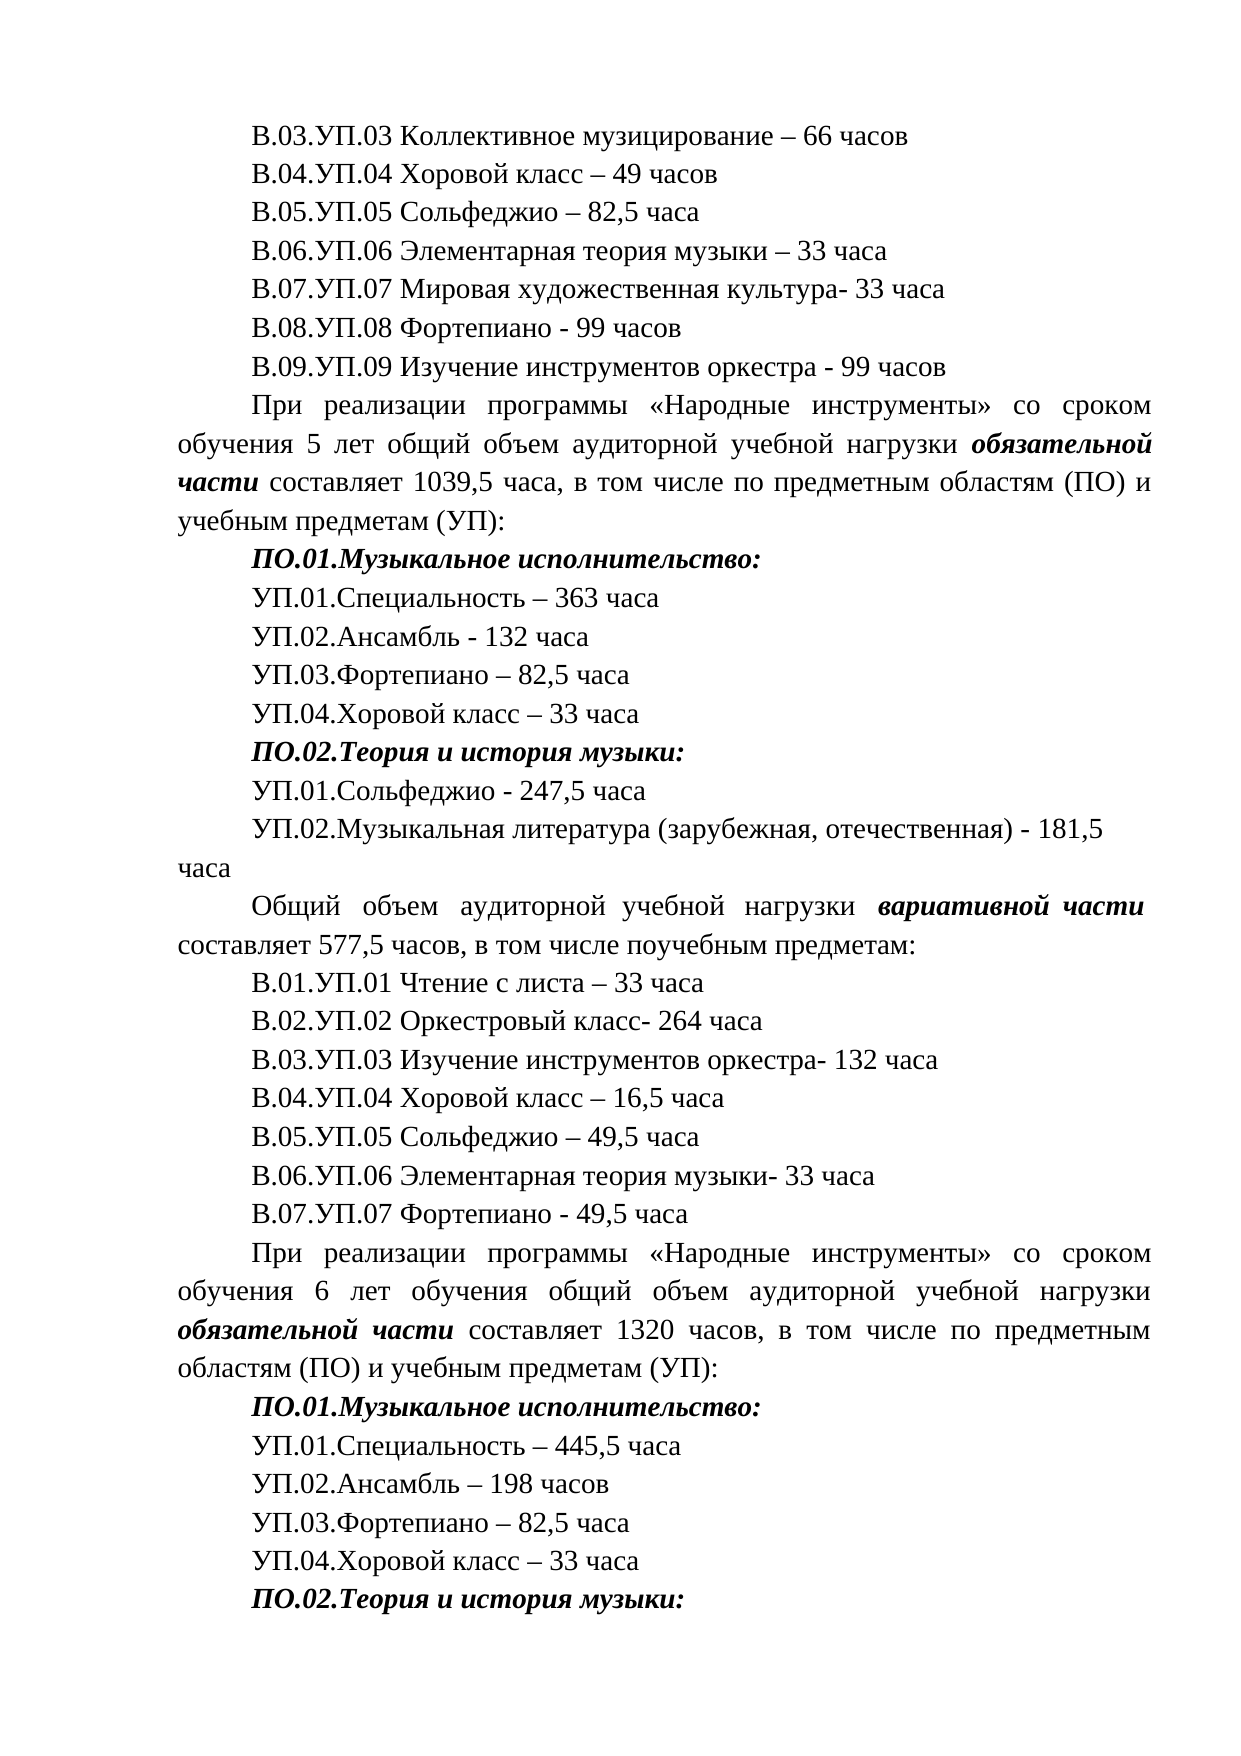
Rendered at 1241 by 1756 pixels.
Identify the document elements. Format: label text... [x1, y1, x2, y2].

subtitle ПО.02.Теория и история музыки: [251, 734, 1209, 768]
text В.05.УП.05 Сольфеджио – 82,5 часа [251, 195, 1209, 228]
text При реализации программы «Народные инструменты» со сроком обучения 5 лет общий объем аудиторной учебной нагрузки обязательной части составляет 1039,5 часа, в том числе по предметным областям (ПО) и учебным предметам (УП): [177, 387, 1152, 536]
text ПО.01.Музыкальное исполнительство: УП.01.Специальность – 363 часа УП.02.Ансамбль - 132 часа УП.03.Фортепиано – 82,5 часа УП.04.Хоровой класс – 33 часа [251, 542, 764, 729]
text Общий объем аудиторной учебной нагрузки вариативной части [251, 888, 1209, 922]
text При реализации программы «Народные инструменты» со сроком обучения 6 лет обучения общий объем аудиторной учебной нагрузки обязательной части составляет 1320 часов, в том числе по предметным областям (ПО) и учебным предметам (УП): [177, 1235, 1152, 1384]
text УП.02.Музыкальная литература (зарубежная, отечественная) - 181,5 [251, 811, 1209, 845]
text составляет 577,5 часов, в том числе поучебным предметам: В.01.УП.01 Чтение с листа – 33 часа [177, 927, 947, 999]
text В.09.УП.09 Изучение инструментов оркестра - 99 часов [251, 349, 1209, 382]
text В.03.УП.03 Коллективное музицирование – 66 часов В.04.УП.04 Хоровой класс – 49 часов [251, 118, 910, 190]
text ПО.01.Музыкальное исполнительство: УП.01.Специальность – 445,5 часа УП.02.Ансамбль – 198 часов УП.03.Фортепиано – 82,5 часа УП.04.Хоровой класс – 33 часа [251, 1389, 764, 1577]
text часа [177, 850, 1209, 883]
text В.05.УП.05 Сольфеджио – 49,5 часа [251, 1119, 1209, 1153]
text В.06.УП.06 Элементарная теория музыки- 33 часа В.07.УП.07 Фортепиано - 49,5 часа [251, 1158, 877, 1230]
subtitle ПО.02.Теория и история музыки: [251, 1582, 1209, 1615]
text В.02.УП.02 Оркестровый класс- 264 часа [251, 1004, 1209, 1037]
text УП.01.Сольфеджио - 247,5 часа [251, 773, 1209, 806]
text В.03.УП.03 Изучение инструментов оркестра- 132 часа В.04.УП.04 Хоровой класс – 16,5 часа [251, 1042, 940, 1114]
text В.06.УП.06 Элементарная теория музыки – 33 часа В.07.УП.07 Мировая художественная культура- 33 часа В.08.УП.08 Фортепиано - 99 часов [251, 233, 947, 344]
